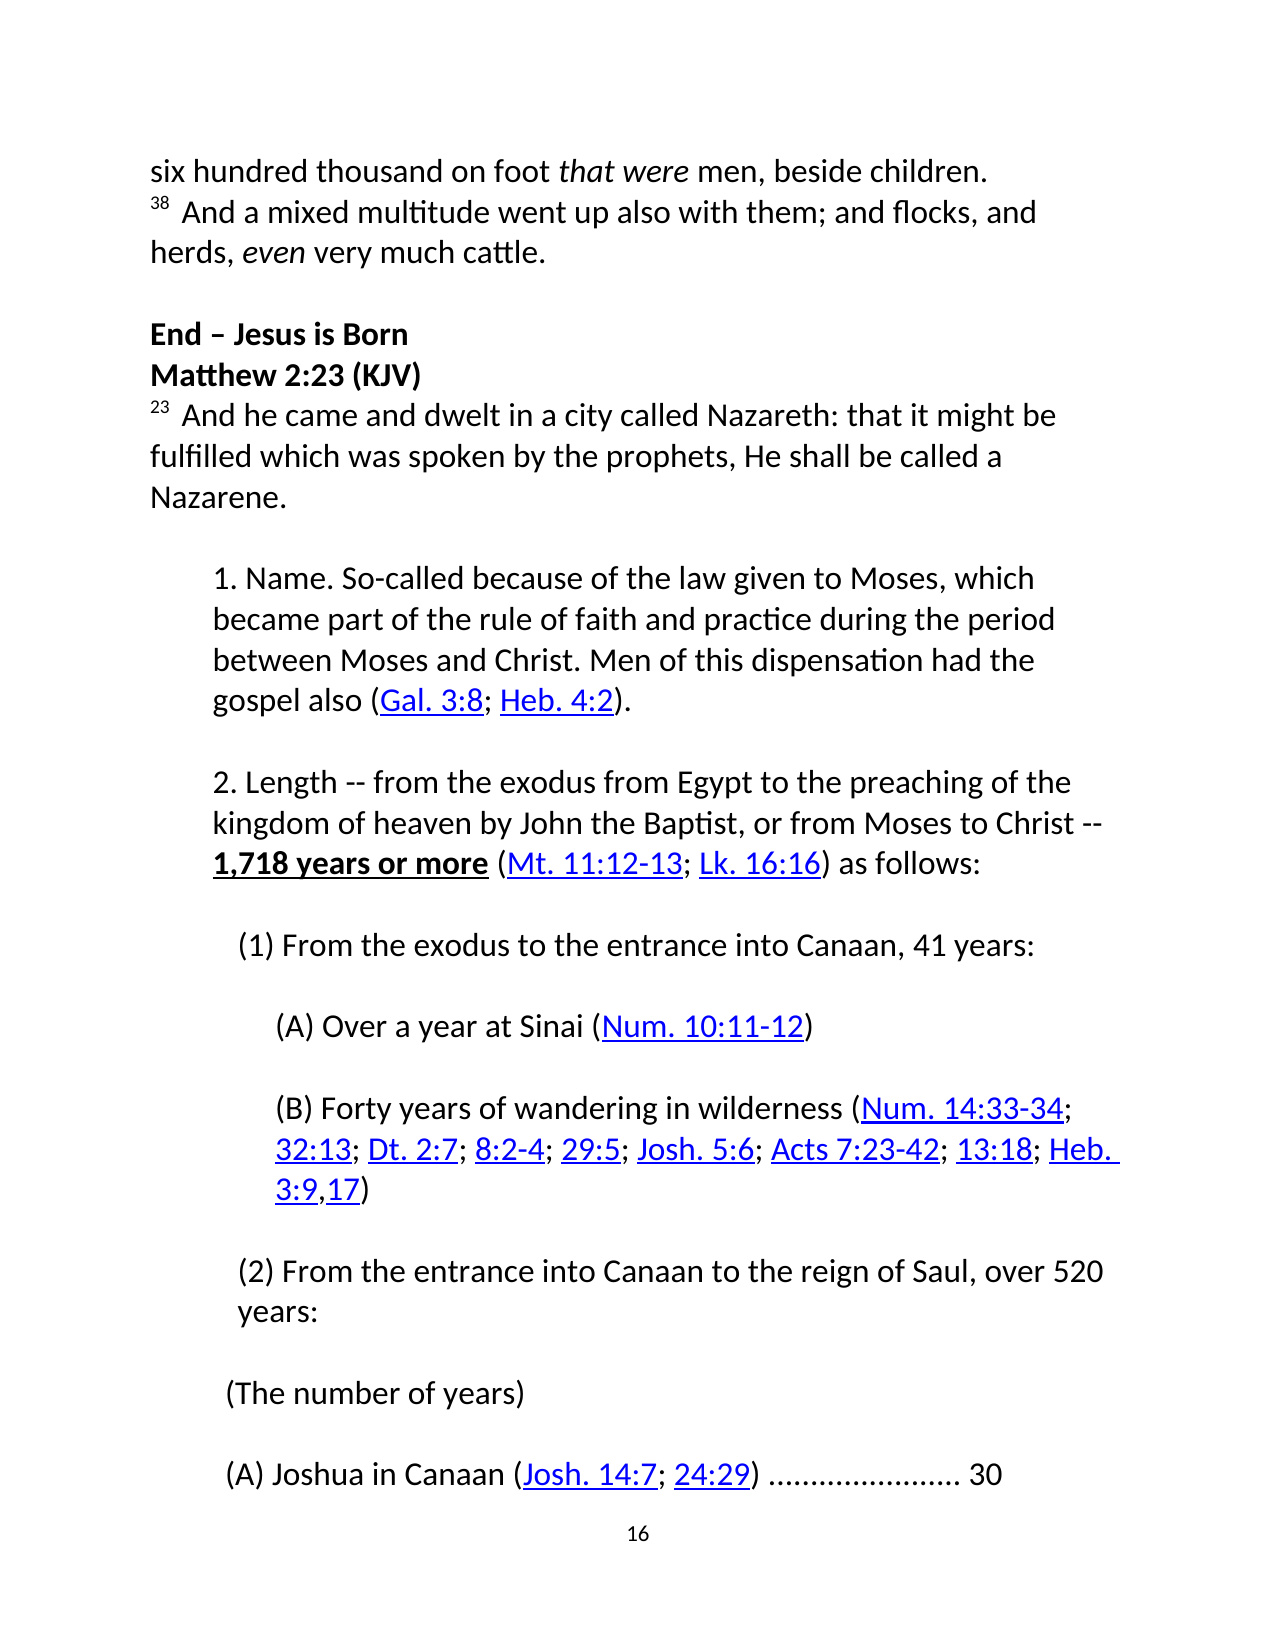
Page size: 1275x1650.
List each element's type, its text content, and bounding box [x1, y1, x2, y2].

text (B) Forty years of wandering in wilderness (Num. 14:33-34; 32:13; Dt. 2:7; 8:2-4; 29:5; Josh. 5:6; Acts 7:23-42; 13:18; Heb. 3:9,17) [275, 1087, 1125, 1209]
text (1) From the exodus to the entrance into Canaan, 41 years: [237, 924, 1125, 964]
text End – Jesus is Born [150, 313, 1125, 354]
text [150, 150, 1125, 272]
text (2) From the entrance into Canaan to the reign of Saul, over 520 years: [237, 1250, 1125, 1331]
text 1. Name. So-called because of the law given to Moses, which became part of the rule of faith and practice during the period between Moses and Christ. Men of this dispensation had the gospel also (Gal. 3:8; Heb. 4:2). [212, 557, 1125, 720]
text Matthew 2:23 (KJV) 23 And he came and dwelt in a city called Nazareth: that it might be fulfilled which was spoken by the prophets, He shall be called a Nazarene. [150, 354, 1125, 517]
text (A) Joshua in Canaan (Josh. 14:7; 24:29) ....................... 30 [225, 1453, 1125, 1494]
text (The number of years) [225, 1372, 1125, 1413]
text (A) Over a year at Sinai (Num. 10:11-12) [275, 1005, 1125, 1046]
text 2. Length -- from the exodus from Egypt to the preaching of the kingdom of heaven by John the Baptist, or from Moses to Christ -- 1,718 years or more (Mt. 11:12-13; Lk. 16:16) as follows: [212, 761, 1125, 883]
